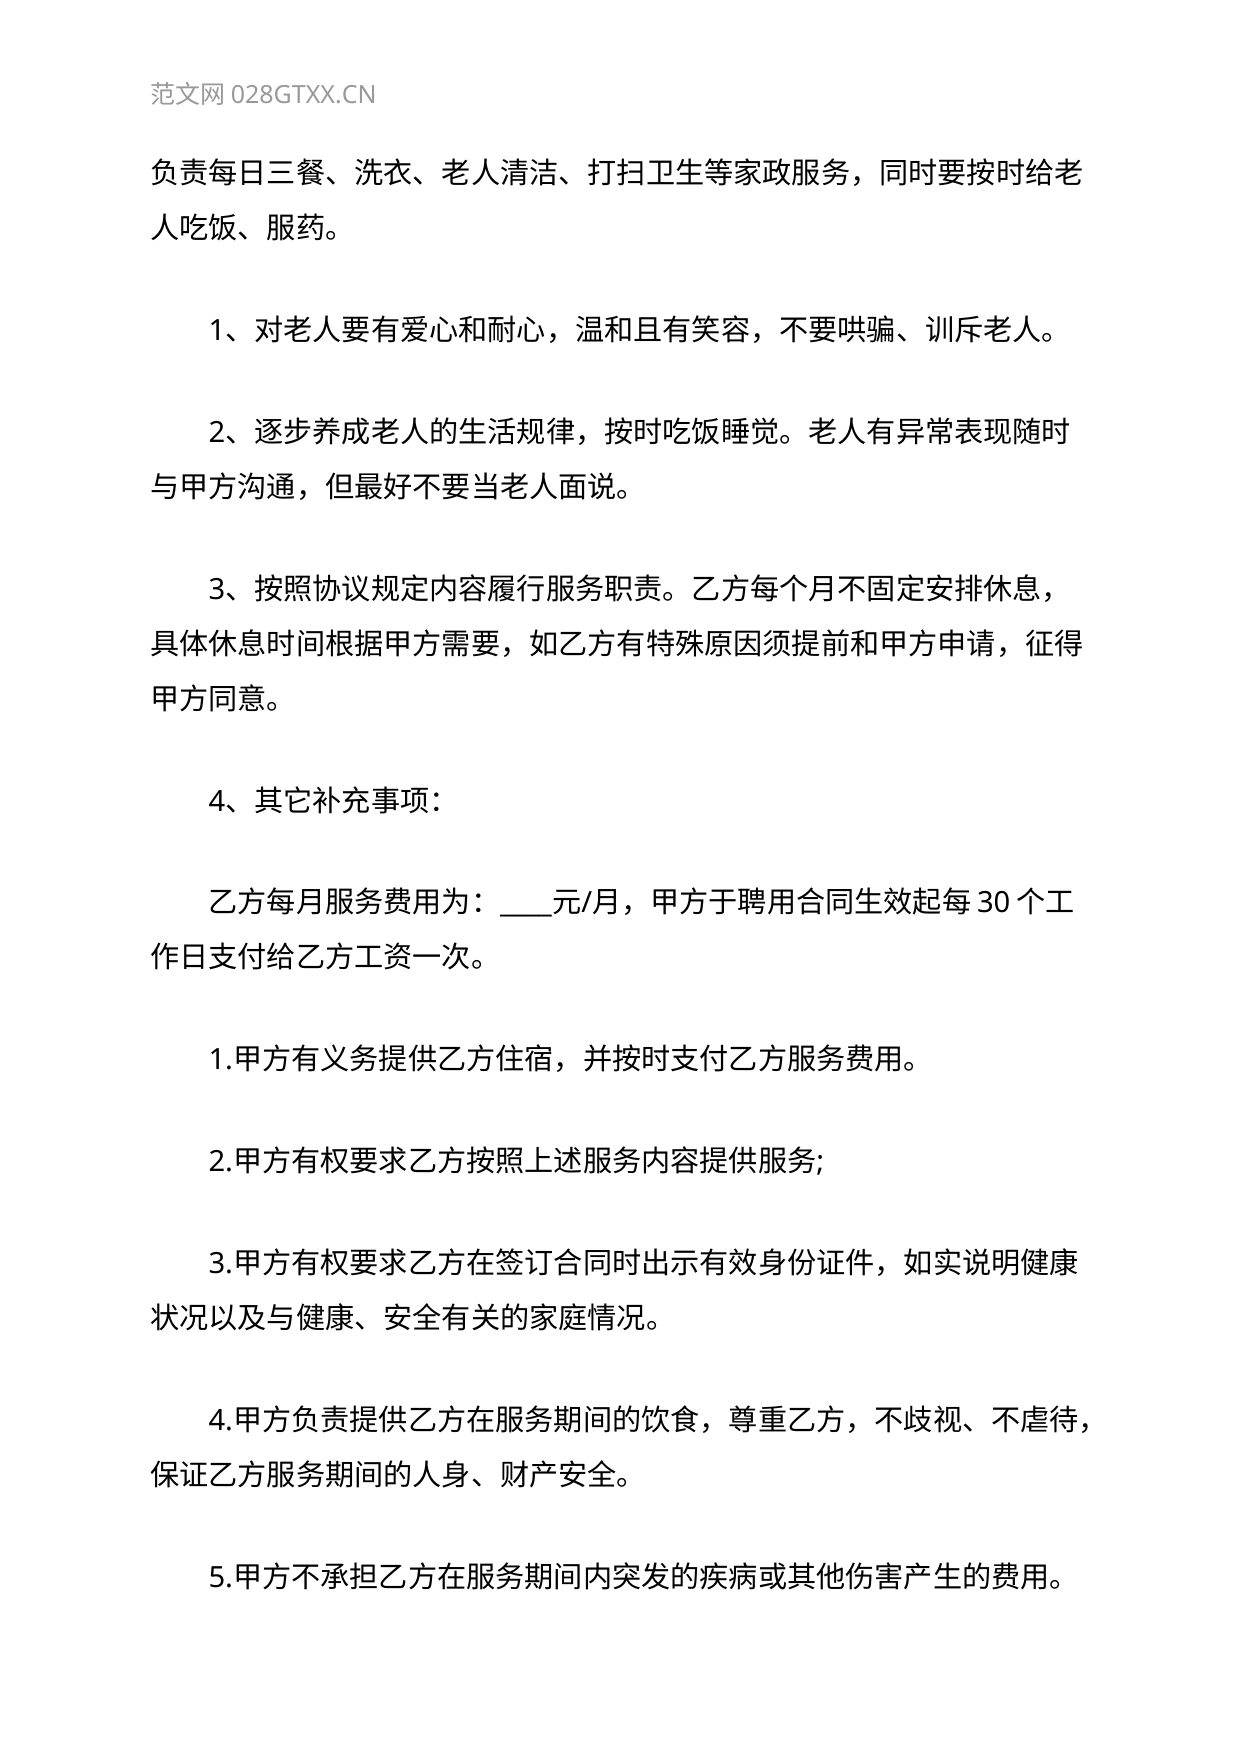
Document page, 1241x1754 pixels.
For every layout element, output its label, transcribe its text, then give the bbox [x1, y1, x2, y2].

text 4、其它补充事项： [150, 777, 1090, 819]
text 3.甲方有权要求乙方在签订合同时出示有效身份证件，如实说明健康状况以及与健康、安全有关的家庭情况。 [150, 1240, 1090, 1337]
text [150, 150, 1090, 247]
text 1.甲方有义务提供乙方住宿，并按时支付乙方服务费用。 [150, 1036, 1090, 1078]
text 2、逐步养成老人的生活规律，按时吃饭睡觉。老人有异常表现随时与甲方沟通，但最好不要当老人面说。 [150, 409, 1090, 506]
text 3、按照协议规定内容履行服务职责。乙方每个月不固定安排休息，具体休息时间根据甲方需要，如乙方有特殊原因须提前和甲方申请，征得甲方同意。 [150, 565, 1090, 718]
text 乙方每月服务费用为：____元/月，甲方于聘用合同生效起每30个工作日支付给乙方工资一次。 [150, 879, 1090, 976]
text 2.甲方有权要求乙方按照上述服务内容提供服务; [150, 1138, 1090, 1180]
text 5.甲方不承担乙方在服务期间内突发的疾病或其他伤害产生的费用。 [150, 1553, 1090, 1596]
text 1、对老人要有爱心和耐心，温和且有笑容，不要哄骗、训斥老人。 [150, 307, 1090, 349]
text 4.甲方负责提供乙方在服务期间的饮食，尊重乙方，不歧视、不虐待，保证乙方服务期间的人身、财产安全。 [150, 1397, 1090, 1494]
